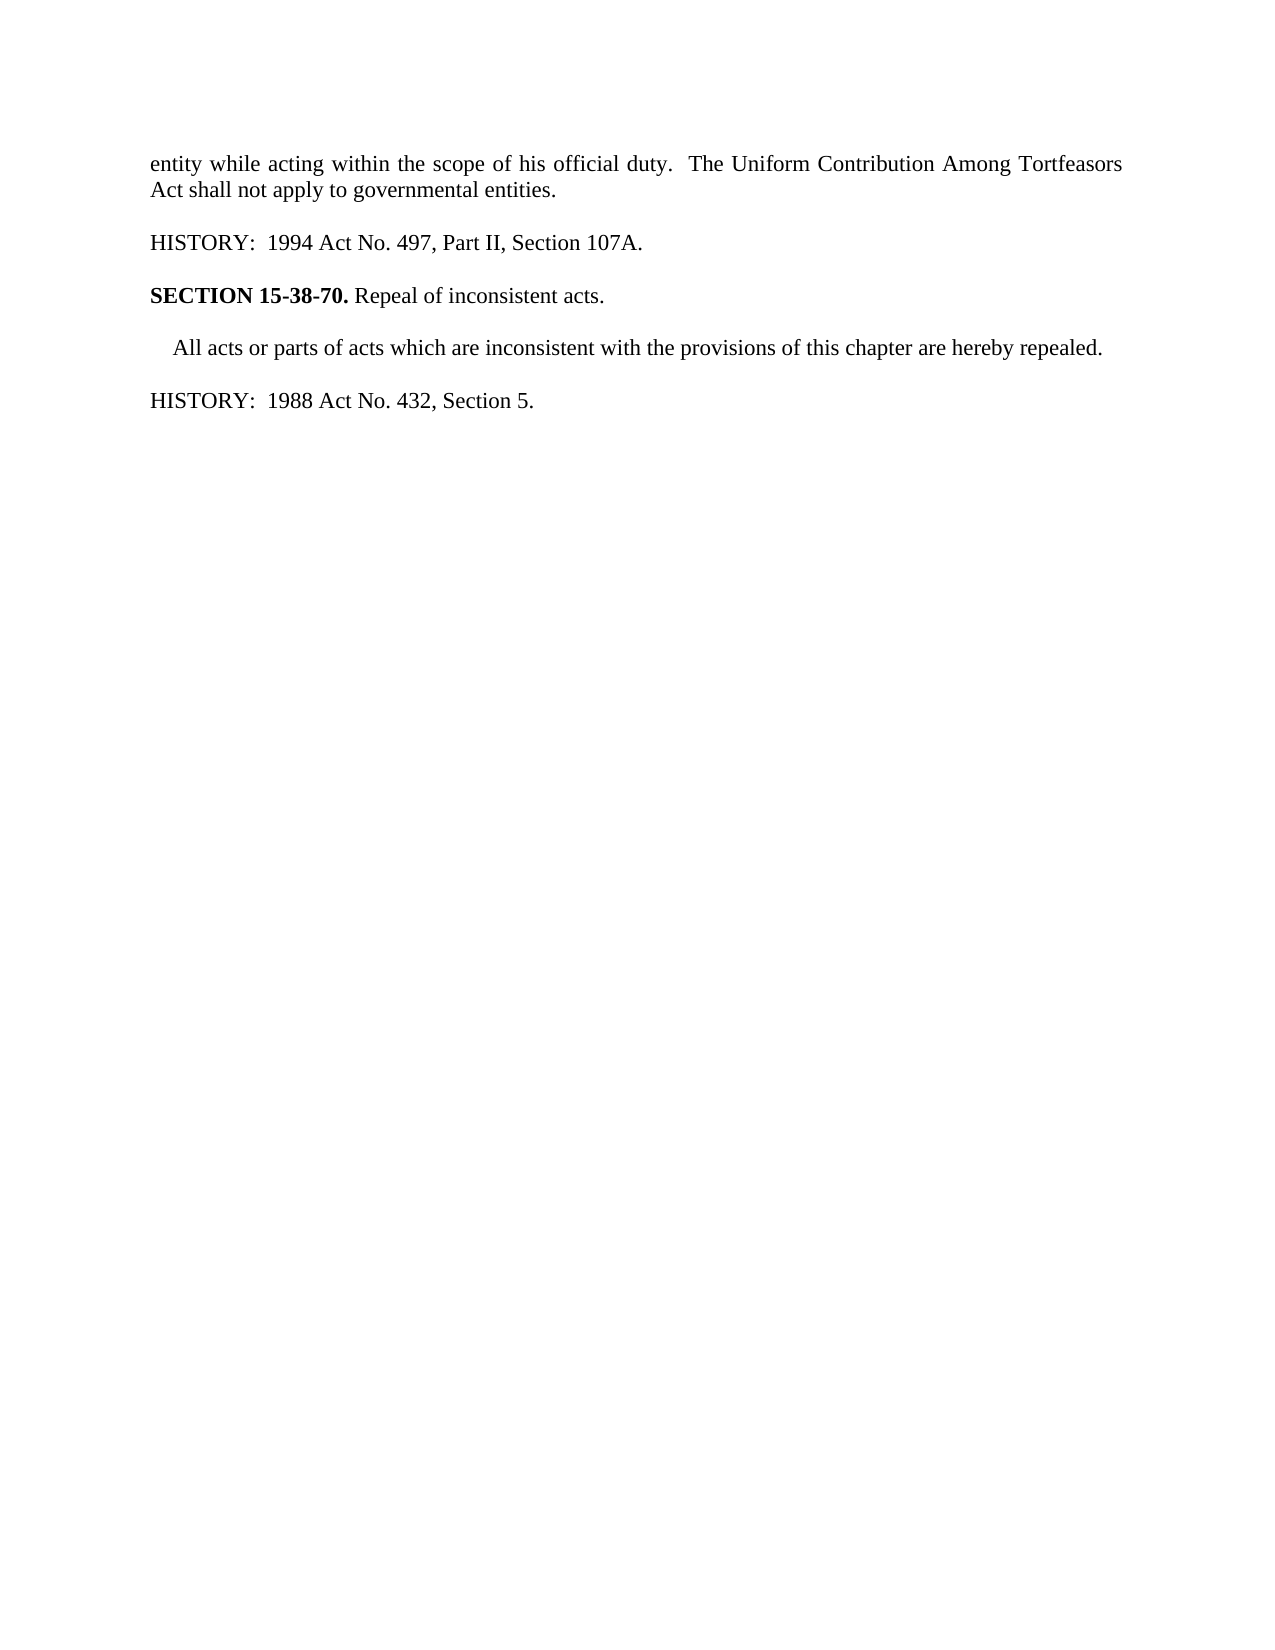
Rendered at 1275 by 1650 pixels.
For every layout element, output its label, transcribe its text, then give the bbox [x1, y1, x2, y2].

text All acts or parts of acts which are inconsistent with the provisions of this chapter are hereby repealed. [150, 334, 1125, 361]
text HISTORY: 1988 Act No. 432, Section 5. [150, 387, 1125, 413]
text SECTION 15-38-70. Repeal of inconsistent acts. [150, 282, 1125, 308]
text HISTORY: 1994 Act No. 497, Part II, Section 107A. [150, 229, 1125, 255]
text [150, 150, 1125, 203]
